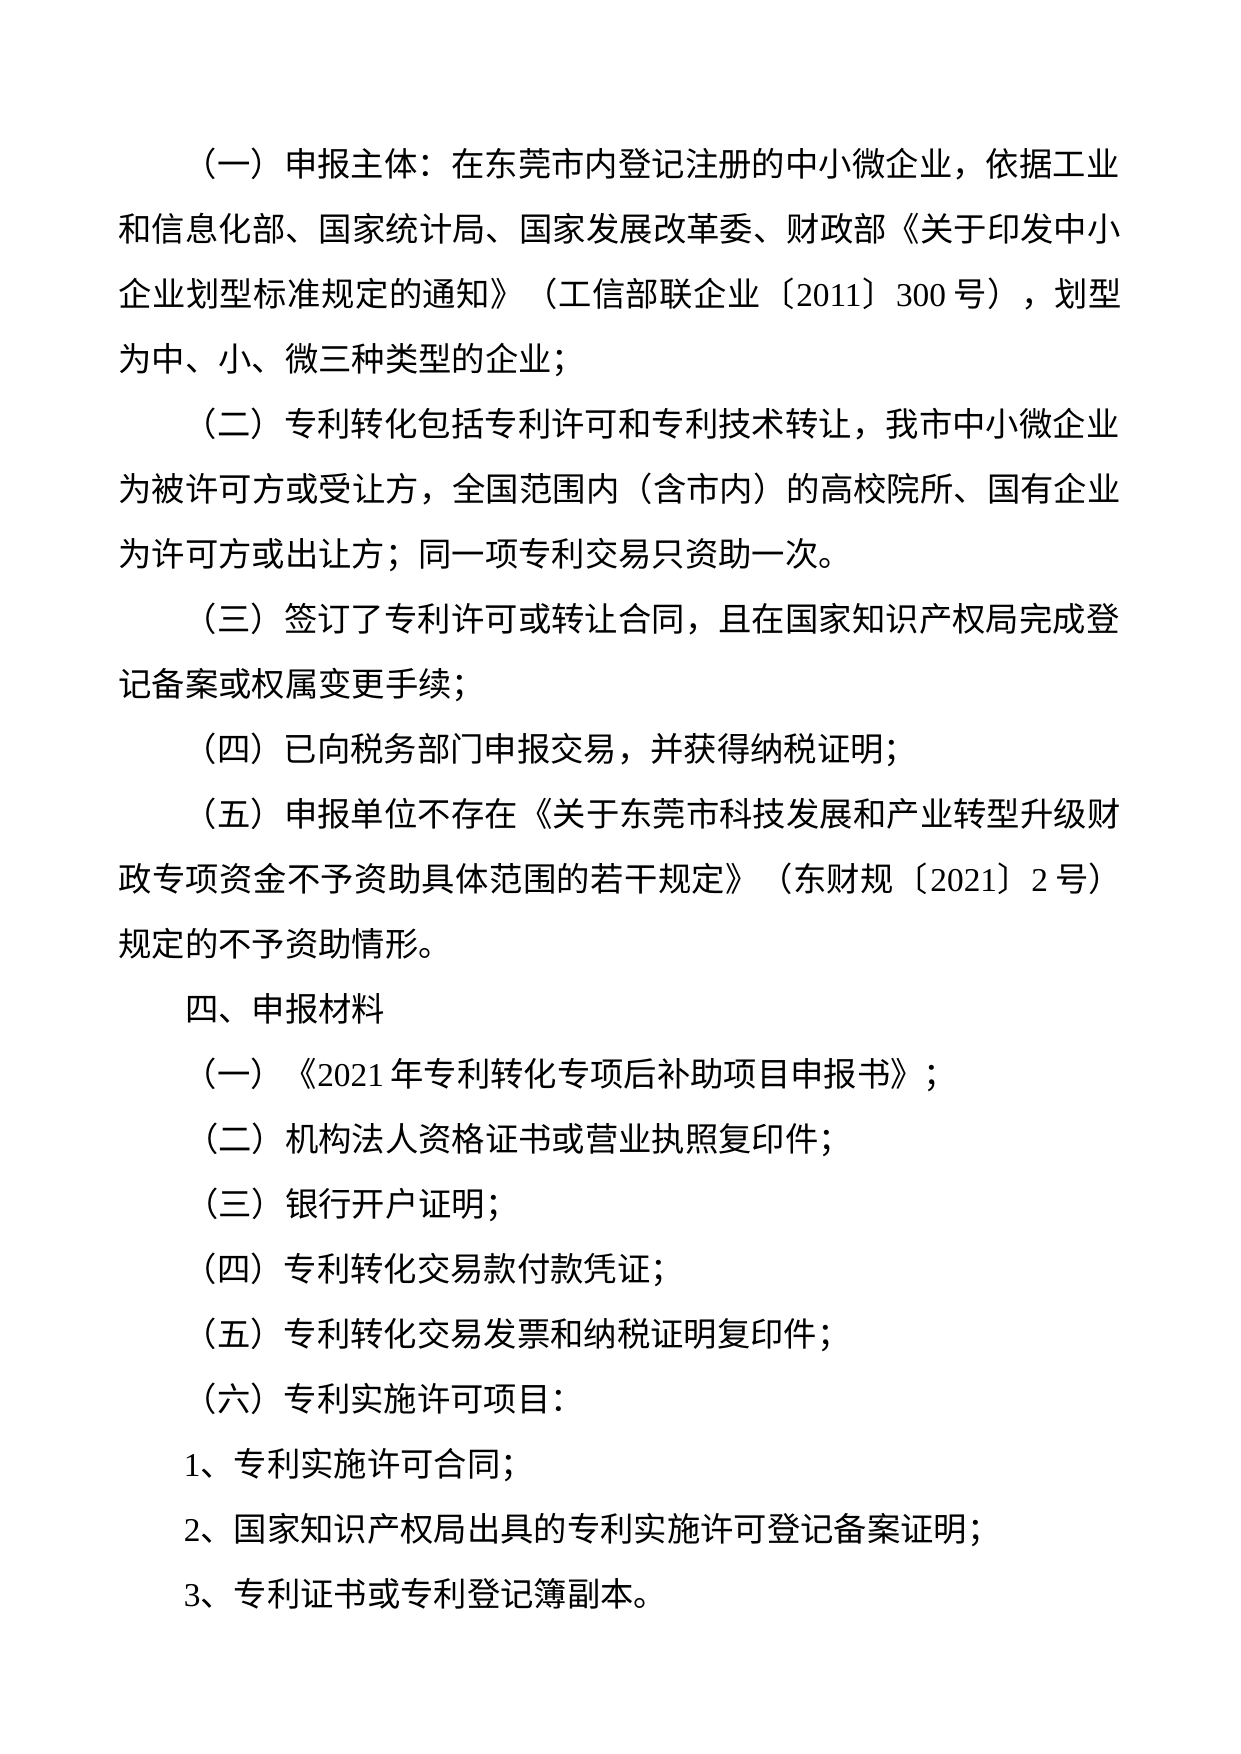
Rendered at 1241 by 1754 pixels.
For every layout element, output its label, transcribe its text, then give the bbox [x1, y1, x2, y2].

text 1、专利实施许可合同； [118, 1429, 1122, 1494]
text （一）申报主体：在东莞市内登记注册的中小微企业，依据工业和信息化部、国家统计局、国家发展改革委、财政部《关于印发中小企业划型标准规定的通知》（工信部联企业〔2011〕300号），划型为中、小、微三种类型的企业； [118, 129, 1122, 389]
text 2、国家知识产权局出具的专利实施许可登记备案证明； [118, 1494, 1122, 1559]
text 四、申报材料 [118, 974, 1122, 1039]
list （三）银行开户证明； [118, 1169, 1122, 1234]
text （一）《2021年专利转化专项后补助项目申报书》； [118, 1039, 1122, 1104]
text （二）专利转化包括专利许可和专利技术转让，我市中小微企业为被许可方或受让方，全国范围内（含市内）的高校院所、国有企业为许可方或出让方；同一项专利交易只资助一次。 [118, 389, 1122, 584]
text （六）专利实施许可项目： [118, 1364, 1122, 1429]
text （五）专利转化交易发票和纳税证明复印件； [118, 1299, 1122, 1364]
list （二）机构法人资格证书或营业执照复印件； [118, 1104, 1122, 1169]
text 3、专利证书或专利登记簿副本。 [118, 1559, 1122, 1624]
text （四）已向税务部门申报交易，并获得纳税证明； [118, 714, 1122, 779]
text （四）专利转化交易款付款凭证； [118, 1234, 1122, 1299]
text （三）签订了专利许可或转让合同，且在国家知识产权局完成登记备案或权属变更手续； [118, 584, 1122, 714]
text （五）申报单位不存在《关于东莞市科技发展和产业转型升级财政专项资金不予资助具体范围的若干规定》（东财规〔2021〕2号）规定的不予资助情形。 [118, 779, 1122, 974]
